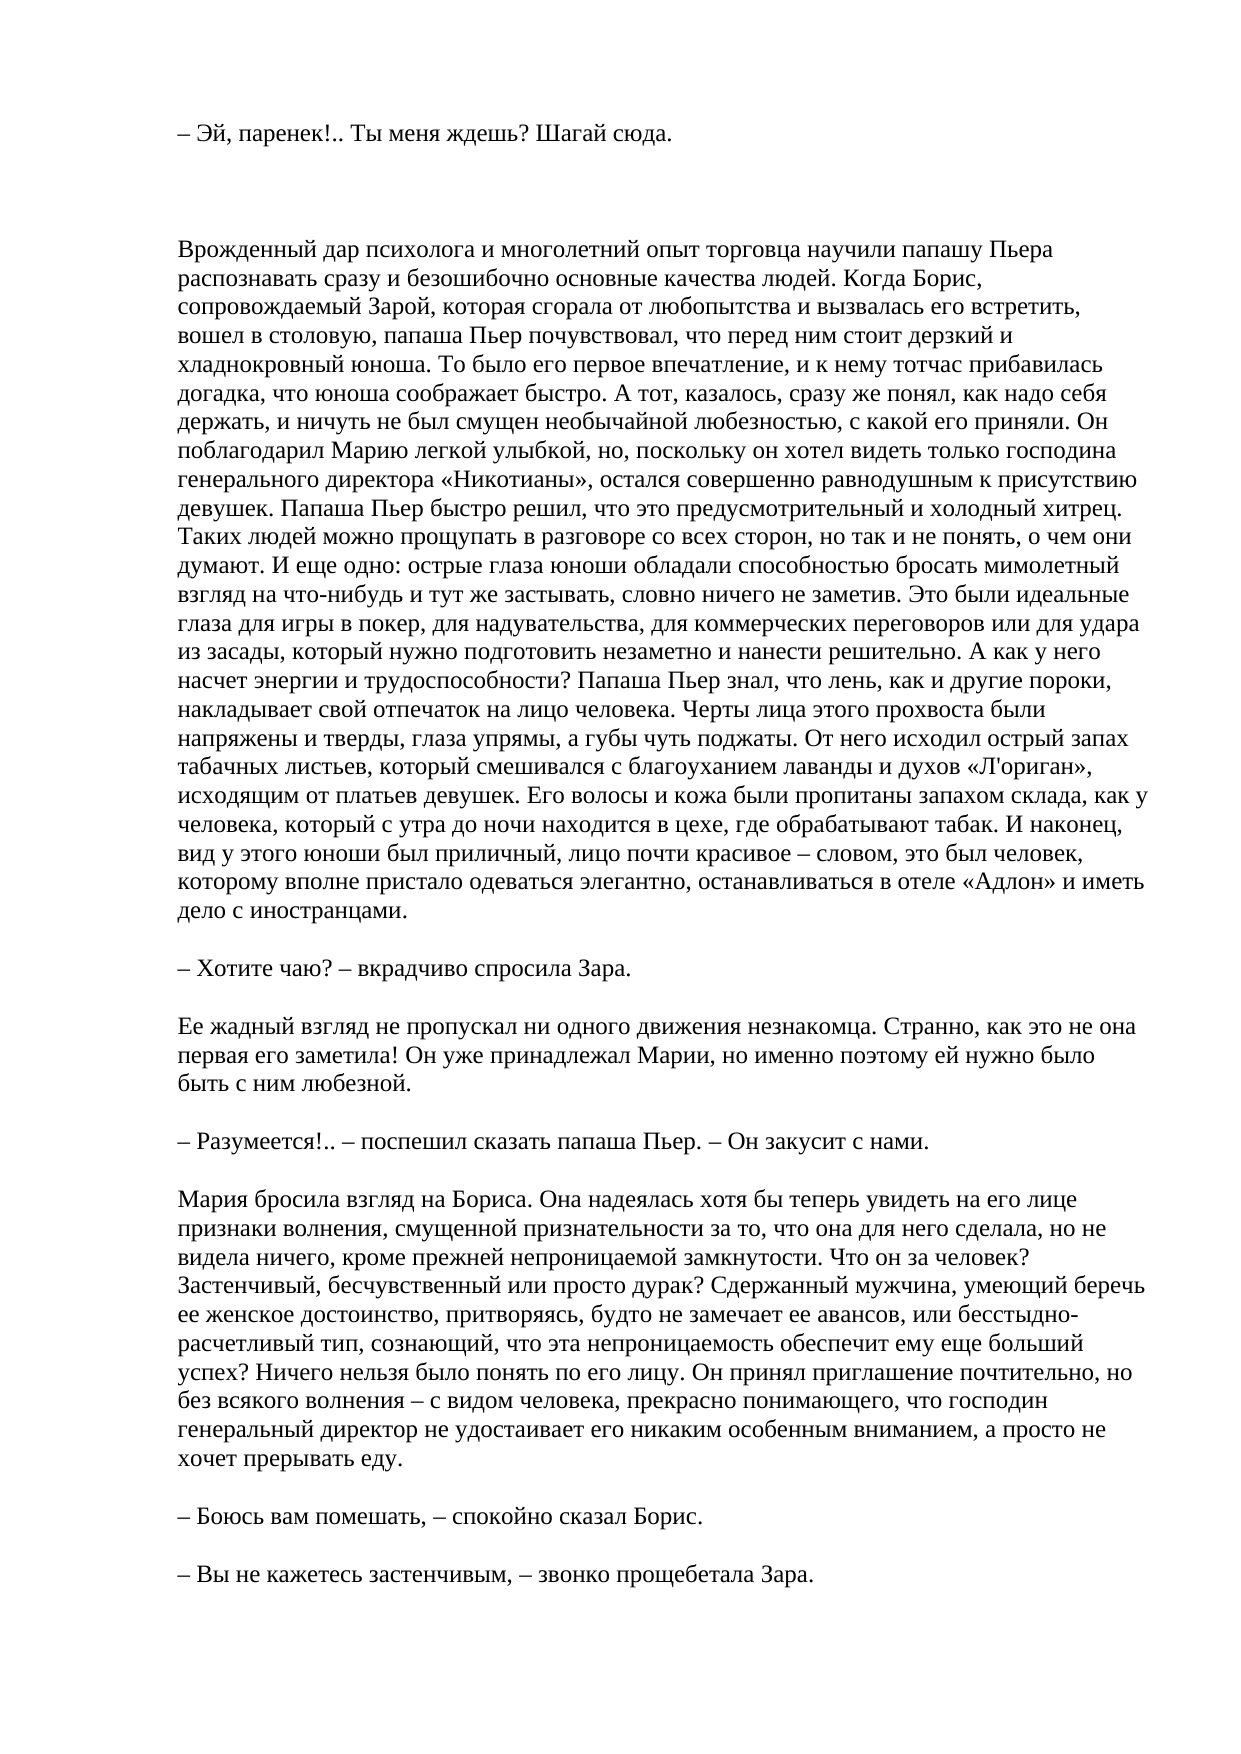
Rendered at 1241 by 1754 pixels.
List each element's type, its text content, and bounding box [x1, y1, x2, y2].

text – Хотите чаю? – вкрадчиво спросила Зара. [177, 953, 1152, 982]
text Врожденный дар психолога и многолетний опыт торговца научили папашу Пьера распознавать сразу и безошибочно основные качества людей. Когда Борис, сопровождаемый Зарой, которая сгорала от любопытства и вызвалась его встретить, вошел в столовую, папаша Пьер почувствовал, что перед ним стоит дерзкий и хладнокровный юноша. То было его первое впечатление, и к нему тотчас прибавилась догадка, что юноша соображает быстро. А тот, казалось, сразу же понял, как надо себя держать, и ничуть не был смущен необычайной любезностью, с какой его приняли. Он поблагодарил Марию легкой улыбкой, но, поскольку он хотел видеть только господина генерального директора «Никотианы», остался совершенно равнодушным к присутствию девушек. Папаша Пьер быстро решил, что это предусмотрительный и холодный хитрец. Таких людей можно прощупать в разговоре со всех сторон, но так и не понять, о чем они думают. И еще одно: острые глаза юноши обладали способностью бросать мимолетный взгляд на что-нибудь и тут же застывать, словно ничего не заметив. Это были идеальные глаза для игры в покер, для надувательства, для коммерческих переговоров или для удара из засады, который нужно подготовить незаметно и нанести решительно. А как у него насчет энергии и трудоспособности? Папаша Пьер знал, что лень, как и другие пороки, накладывает свой отпечаток на лицо человека. Черты лица этого прохвоста были напряжены и тверды, глаза упрямы, а губы чуть поджаты. От него исходил острый запах табачных листьев, который смешивался с благоуханием лаванды и духов «Л'ориган», исходящим от платьев девушек. Его волосы и кожа были пропитаны запахом склада, как у человека, который с утра до ночи находится в цехе, где обрабатывают табак. И наконец, вид у этого юноши был приличный, лицо почти красивое – словом, это был человек, которому вполне пристало одеваться элегантно, останавливаться в отеле «Адлон» и иметь дело с иностранцами. [177, 234, 1152, 924]
text Ее жадный взгляд не пропускал ни одного движения незнакомца. Странно, как это не она первая его заметила! Он уже принадлежал Марии, но именно поэтому ей нужно было быть с ним любезной. [177, 1011, 1152, 1097]
text Мария бросила взгляд на Бориса. Она надеялась хотя бы теперь увидеть на его лице признаки волнения, смущенной признательности за то, что она для него сделала, но не видела ничего, кроме прежней непроницаемой замкнутости. Что он за человек? Застенчивый, бесчувственный или просто дурак? Сдержанный мужчина, умеющий беречь ее женское достоинство, притворяясь, будто не замечает ее авансов, или бесстыдно-расчетливый тип, сознающий, что эта непроницаемость обеспечит ему еще больший успех? Ничего нельзя было понять по его лицу. Он принял приглашение почтительно, но без всякого волнения – с видом человека, прекрасно понимающего, что господин генеральный директор не удостаивает его никаким особенным вниманием, а просто не хочет прерывать еду. [177, 1184, 1152, 1472]
text – Разумеется!.. – поспешил сказать папаша Пьер. – Он закусит с нами. [177, 1126, 1152, 1155]
text – Вы не кажетесь застенчивым, – звонко прощебетала Зара. [177, 1559, 1152, 1588]
text – Эй, паренек!.. Ты меня ждешь? Шагай сюда. [177, 118, 1152, 147]
text – Боюсь вам помешать, – спокойно сказал Борис. [177, 1501, 1152, 1530]
